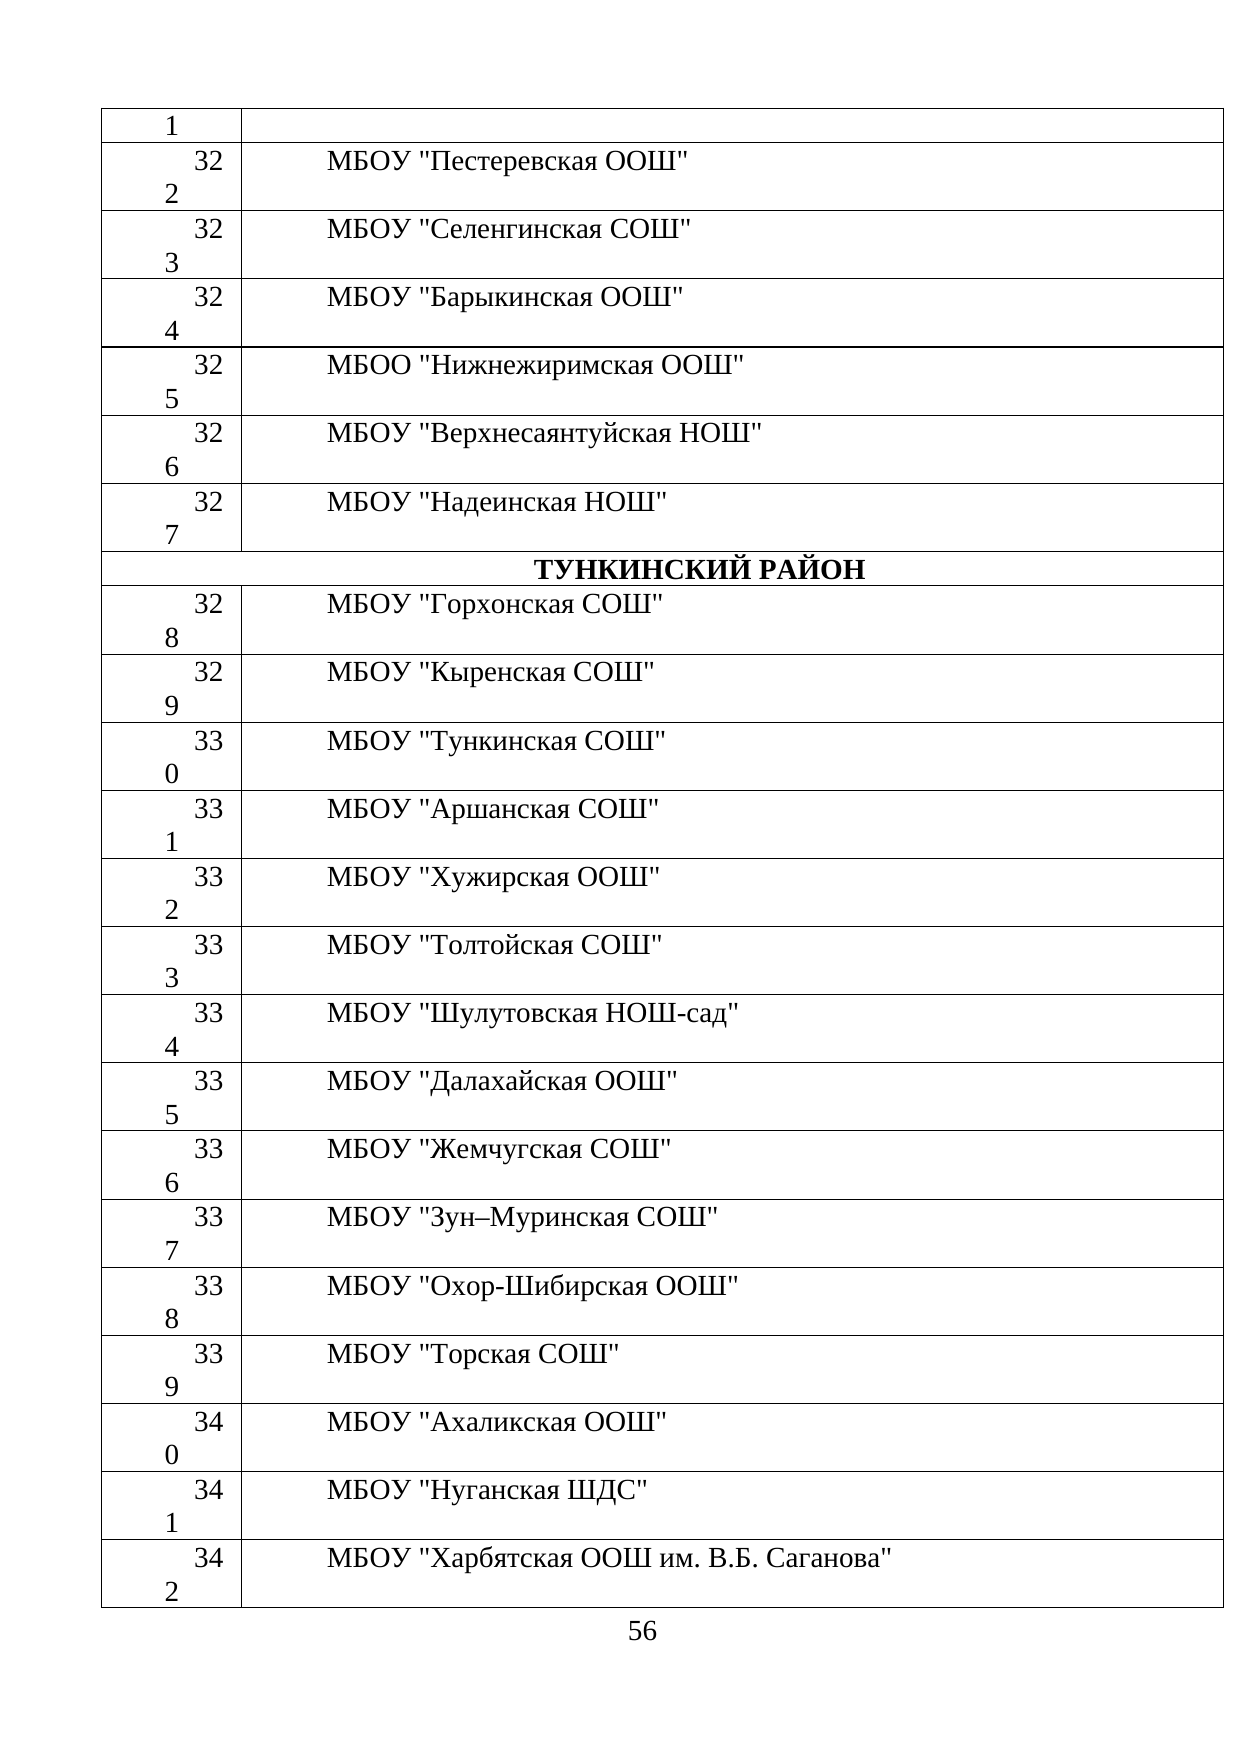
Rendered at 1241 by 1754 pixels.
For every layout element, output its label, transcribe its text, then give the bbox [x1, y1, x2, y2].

table_cell 341 [102, 1472, 241, 1539]
table_cell МБОУ "Хужирская ООШ" [242, 859, 1223, 926]
table_cell МБОУ "Торская СОШ" [242, 1336, 1223, 1403]
table_cell 335 [102, 1063, 241, 1130]
table_cell МБОУ "Далахайская ООШ" [242, 1063, 1223, 1130]
table_cell 329 [102, 655, 241, 722]
table_cell МБОУ "Нуганская ШДС" [242, 1472, 1223, 1539]
table_cell 332 [102, 859, 241, 926]
table_cell МБОУ "Кыренская СОШ" [242, 655, 1223, 722]
table_cell МБОУ "Толтойская СОШ" [242, 927, 1223, 994]
table_cell 331 [102, 791, 241, 858]
table_cell 323 [102, 211, 241, 278]
table_cell 322 [102, 143, 241, 210]
table_cell МБОУ "Горхонская СОШ" [242, 586, 1223, 653]
table_cell 340 [102, 1404, 241, 1471]
table_cell 327 [102, 484, 241, 551]
table_cell 326 [102, 416, 241, 483]
table_cell МБОУ "Аршанская СОШ" [242, 791, 1223, 858]
table_cell 336 [102, 1131, 241, 1198]
table_cell МБОО "Нижнежиримская ООШ" [242, 348, 1223, 414]
table_cell 328 [102, 586, 241, 653]
table_cell 324 [102, 279, 241, 346]
table_cell МБОУ "Селенгинская СОШ" [242, 211, 1223, 278]
table_cell 338 [102, 1268, 241, 1335]
table_cell МБОУ "Охор-Шибирская ООШ" [242, 1268, 1223, 1335]
table_cell МБОУ "Барыкинская ООШ" [242, 279, 1223, 346]
table_cell 321 [102, 109, 241, 142]
table_cell МБОУ "Верхнесаянтуйская НОШ" [242, 416, 1223, 483]
table_cell 342 [102, 1540, 241, 1607]
table_cell МБОУ "Надеинская НОШ" [242, 484, 1223, 551]
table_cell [242, 109, 1223, 142]
table_cell МБОУ "Зун–Муринская СОШ" [242, 1200, 1223, 1267]
table_cell 337 [102, 1200, 241, 1267]
table_cell МБОУ "Пестеревская ООШ" [242, 143, 1223, 210]
table_cell ТУНКИНСКИЙ РАЙОН [102, 552, 1223, 585]
table_cell МБОУ "Жемчугская СОШ" [242, 1131, 1223, 1198]
table_cell МБОУ "Шулутовская НОШ-сад" [242, 995, 1223, 1062]
table_cell 334 [102, 995, 241, 1062]
table_cell МБОУ "Харбятская ООШ им. В.Б. Саганова" [242, 1540, 1223, 1607]
table_cell 339 [102, 1336, 241, 1403]
table_cell МБОУ "Ахаликская ООШ" [242, 1404, 1223, 1471]
table_cell МБОУ "Тункинская СОШ" [242, 723, 1223, 790]
table_cell 330 [102, 723, 241, 790]
table_cell 325 [102, 348, 241, 414]
table_cell 333 [102, 927, 241, 994]
